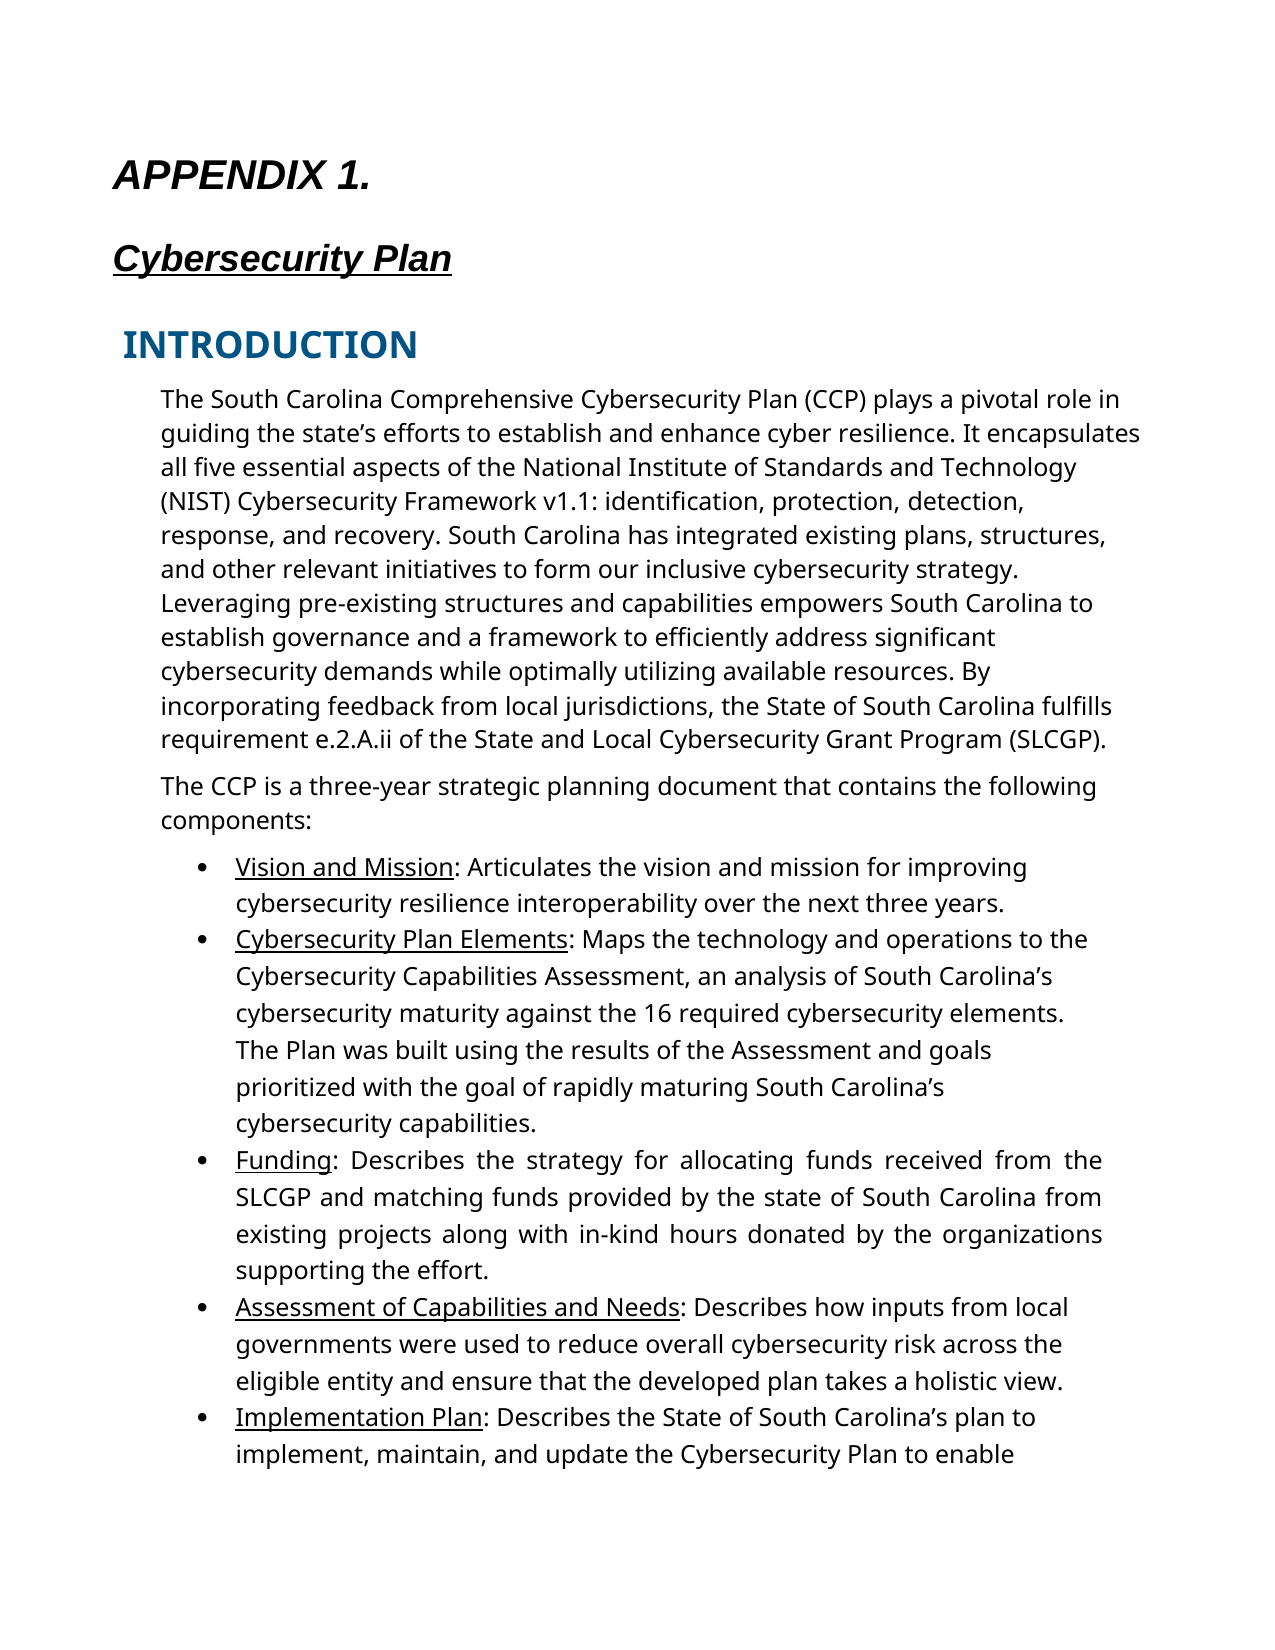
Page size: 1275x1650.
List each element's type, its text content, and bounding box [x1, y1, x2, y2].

text APPENDIX 1. [112, 150, 1162, 198]
list Cybersecurity Plan Elements: Maps the technology and operations to the Cybersecurity Capabilities Assessment, an analysis of South Carolina’s cybersecurity maturity against the 16 required cybersecurity elements. The Plan was built using the results of the Assessment and goals prioritized with the goal of rapidly maturing South Carolina’s cybersecurity capabilities. [198, 922, 1105, 1140]
text The South Carolina Comprehensive Cybersecurity Plan (CCP) plays a pivotal role in guiding the state’s efforts to establish and enhance cyber resilience. It encapsulates all five essential aspects of the National Institute of Standards and Technology (NIST) Cybersecurity Framework v1.1: identification, protection, detection, response, and recovery. South Carolina has integrated existing plans, structures, and other relevant initiatives to form our inclusive cybersecurity strategy. Leveraging pre-existing structures and capabilities empowers South Carolina to establish governance and a framework to efficiently address significant cybersecurity demands while optimally utilizing available resources. By incorporating feedback from local jurisdictions, the State of South Carolina fulfills requirement e.2.A.ii of the State and Local Cybersecurity Grant Program (SLCGP). [160, 382, 1143, 756]
text Cybersecurity Plan [112, 236, 1162, 279]
list Assessment of Capabilities and Needs: Describes how inputs from local governments were used to reduce overall cybersecurity risk across the eligible entity and ensure that the developed plan takes a holistic view. [198, 1290, 1092, 1397]
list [198, 1400, 1108, 1471]
list Funding: Describes the strategy for allocating funds received from the SLCGP and matching funds provided by the state of South Carolina from existing projects along with in-kind hours donated by the organizations supporting the effort. [198, 1143, 1103, 1287]
list Vision and Mission: Articulates the vision and mission for improving cybersecurity resilience interoperability over the next three years. [198, 849, 1098, 920]
text The CCP is a three-year strategic planning document that contains the following components: [160, 769, 1162, 837]
subtitle INTRODUCTION [123, 318, 1162, 369]
